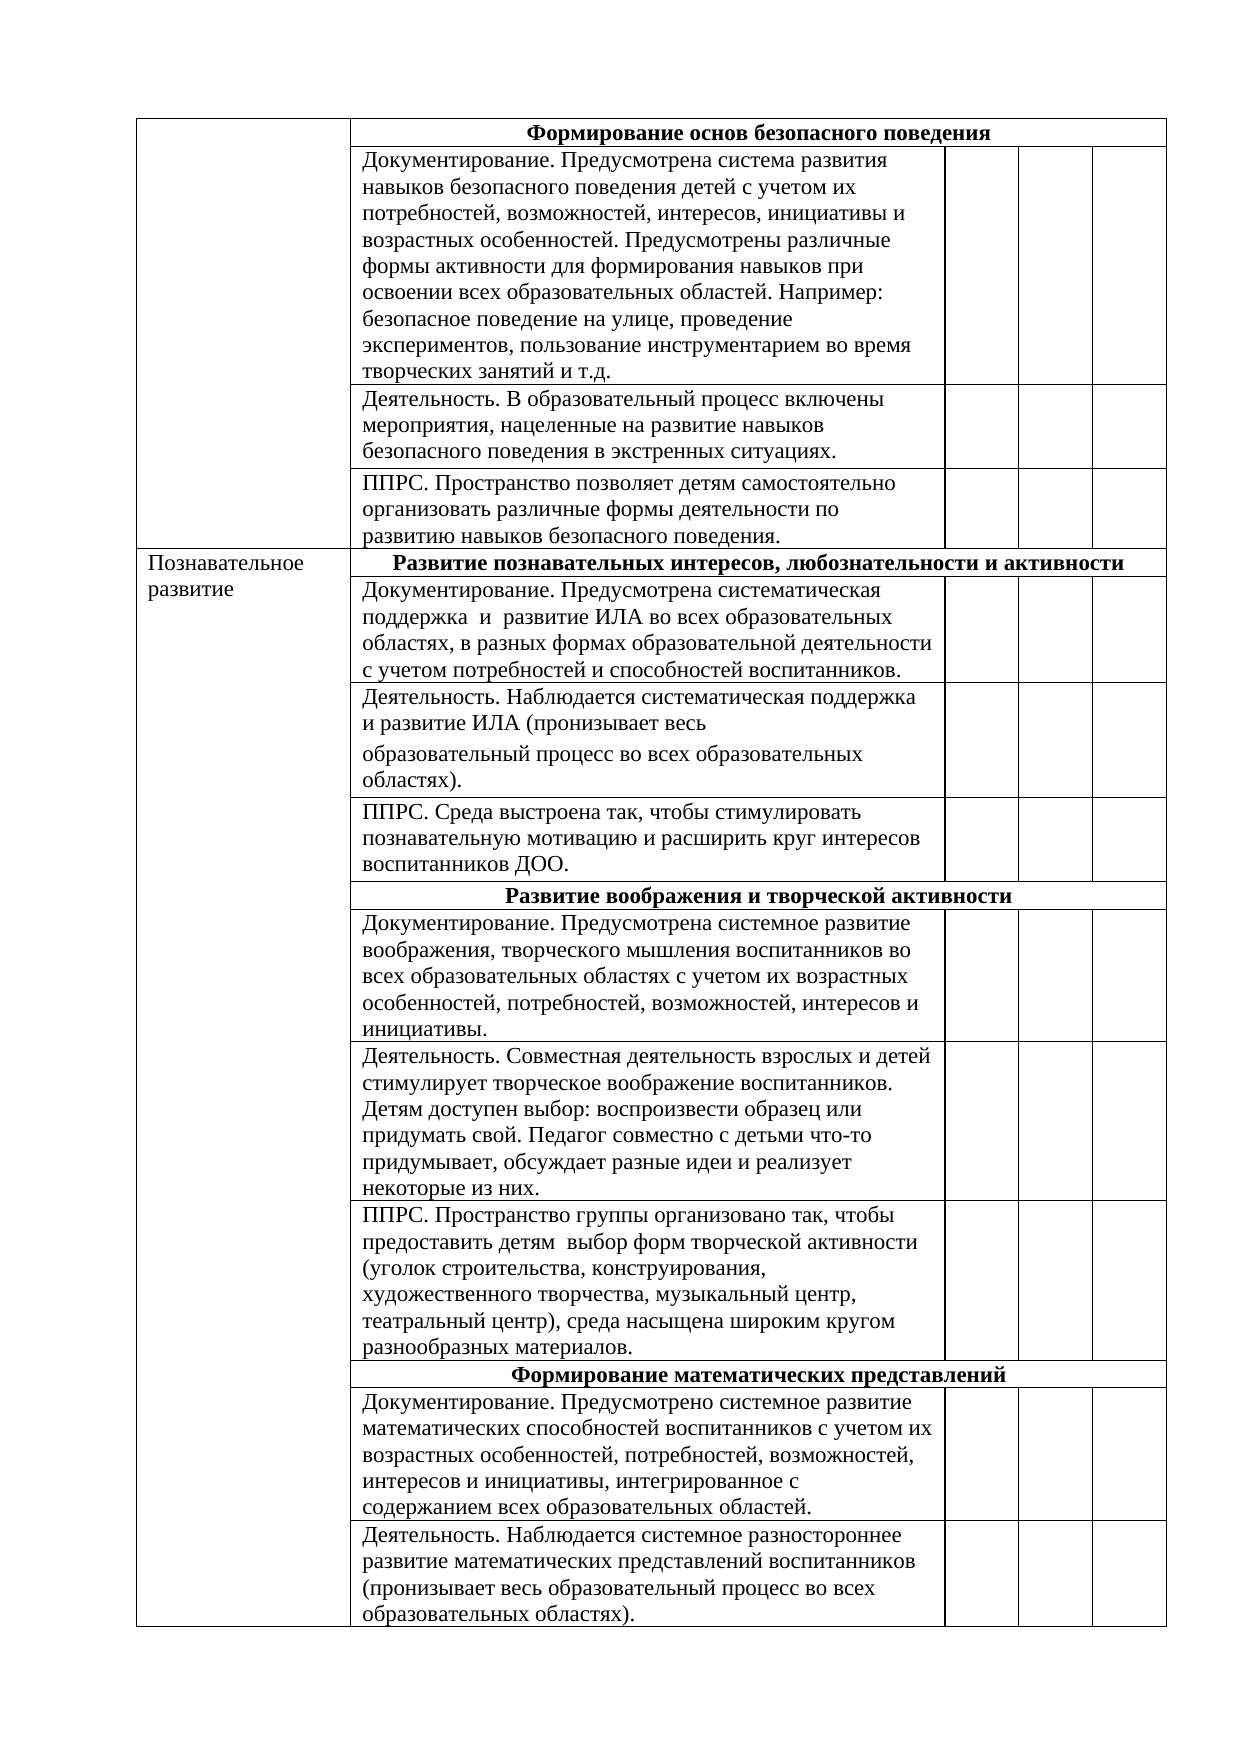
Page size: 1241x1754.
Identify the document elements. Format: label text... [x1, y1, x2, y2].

table_cell ППРС. Пространство позволяет детям самостоятельно организовать различные формы деятельности по развитию навыков безопасного поведения. [351, 469, 944, 548]
table_cell [946, 385, 1018, 468]
table_cell [1093, 1201, 1166, 1359]
table_cell [1019, 385, 1092, 468]
table_cell [946, 798, 1018, 881]
table_cell [1093, 469, 1166, 548]
table_cell [1019, 1042, 1092, 1200]
table_cell [1019, 469, 1092, 548]
table_cell [1093, 798, 1166, 881]
table_cell [1093, 577, 1166, 682]
table_cell [1093, 1042, 1166, 1200]
table_cell ППРС. Пространство группы организовано так, чтобы предоставить детям выбор форм творческой активности (уголок строительства, конструирования, художественного творчества, музыкальный центр, театральный центр), среда насыщена широким кругом разнообразных материалов. [351, 1201, 944, 1359]
table_cell [1019, 577, 1092, 682]
table_cell [1019, 683, 1092, 797]
table_cell [1019, 1521, 1092, 1626]
table_cell [946, 1042, 1018, 1200]
table_cell [946, 1521, 1018, 1626]
table_cell [946, 469, 1018, 548]
table_cell Познавательное развитие [137, 549, 350, 1626]
table_cell Деятельность. Наблюдается системное разностороннее развитие математических представлений воспитанников (пронизывает весь образовательный процесс во всех образовательных областях). [351, 1521, 944, 1626]
table_cell [1019, 798, 1092, 881]
table_cell [1093, 385, 1166, 468]
table_cell Формирование основ безопасного поведения [351, 119, 1166, 146]
table_cell [1019, 910, 1092, 1041]
table_cell [1093, 147, 1166, 384]
table_cell [946, 910, 1018, 1041]
table_cell [1019, 1201, 1092, 1359]
table_cell [1019, 147, 1092, 384]
table_cell Деятельность. В образовательный процесс включены мероприятия, нацеленные на развитие навыков безопасного поведения в экстренных ситуациях. [351, 385, 944, 468]
table_cell Документирование. Предусмотрена систематическая поддержка и развитие ИЛА во всех образовательных областях, в разных формах образовательной деятельности с учетом потребностей и способностей воспитанников. [351, 577, 944, 682]
table_cell Документирование. Предусмотрена системное развитие воображения, творческого мышления воспитанников во всех образовательных областях с учетом их возрастных особенностей, потребностей, возможностей, интересов и инициативы. [351, 910, 944, 1041]
table_cell [946, 147, 1018, 384]
table_cell Формирование математических представлений [351, 1361, 1166, 1387]
table_cell [1093, 1521, 1166, 1626]
table_cell [1093, 683, 1166, 797]
table_cell ППРС. Среда выстроена так, чтобы стимулировать познавательную мотивацию и расширить круг интересов воспитанников ДОО. [351, 798, 944, 881]
table_cell [1093, 910, 1166, 1041]
table_cell Деятельность. Совместная деятельность взрослых и детей стимулирует творческое воображение воспитанников. Детям доступен выбор: воспроизвести образец или придумать свой. Педагог совместно с детьми что-то придумывает, обсуждает разные идеи и реализует некоторые из них. [351, 1042, 944, 1200]
table_cell [946, 683, 1018, 797]
table_cell Деятельность. Наблюдается систематическая поддержка и развитие ИЛА (пронизывает весь образовательный процесс во всех образовательных областях). [351, 683, 944, 797]
table_cell Развитие воображения и творческой активности [351, 882, 1166, 908]
table_cell [946, 577, 1018, 682]
table_cell Документирование. Предусмотрено системное развитие математических способностей воспитанников с учетом их возрастных особенностей, потребностей, возможностей, интересов и инициативы, интегрированное с содержанием всех образовательных областей. [351, 1388, 944, 1520]
table_cell [1019, 1388, 1092, 1520]
table_cell [1093, 1388, 1166, 1520]
table_cell [946, 1201, 1018, 1359]
table_cell Развитие познавательных интересов, любознательности и активности [351, 549, 1166, 576]
table_cell [946, 1388, 1018, 1520]
table_cell Документирование. Предусмотрена система развития навыков безопасного поведения детей с учетом их потребностей, возможностей, интересов, инициативы и возрастных особенностей. Предусмотрены различные формы активности для формирования навыков при освоении всех образовательных областей. Например: безопасное поведение на улице, проведение экспериментов, пользование инструментарием во время творческих занятий и т.д. [351, 147, 944, 384]
